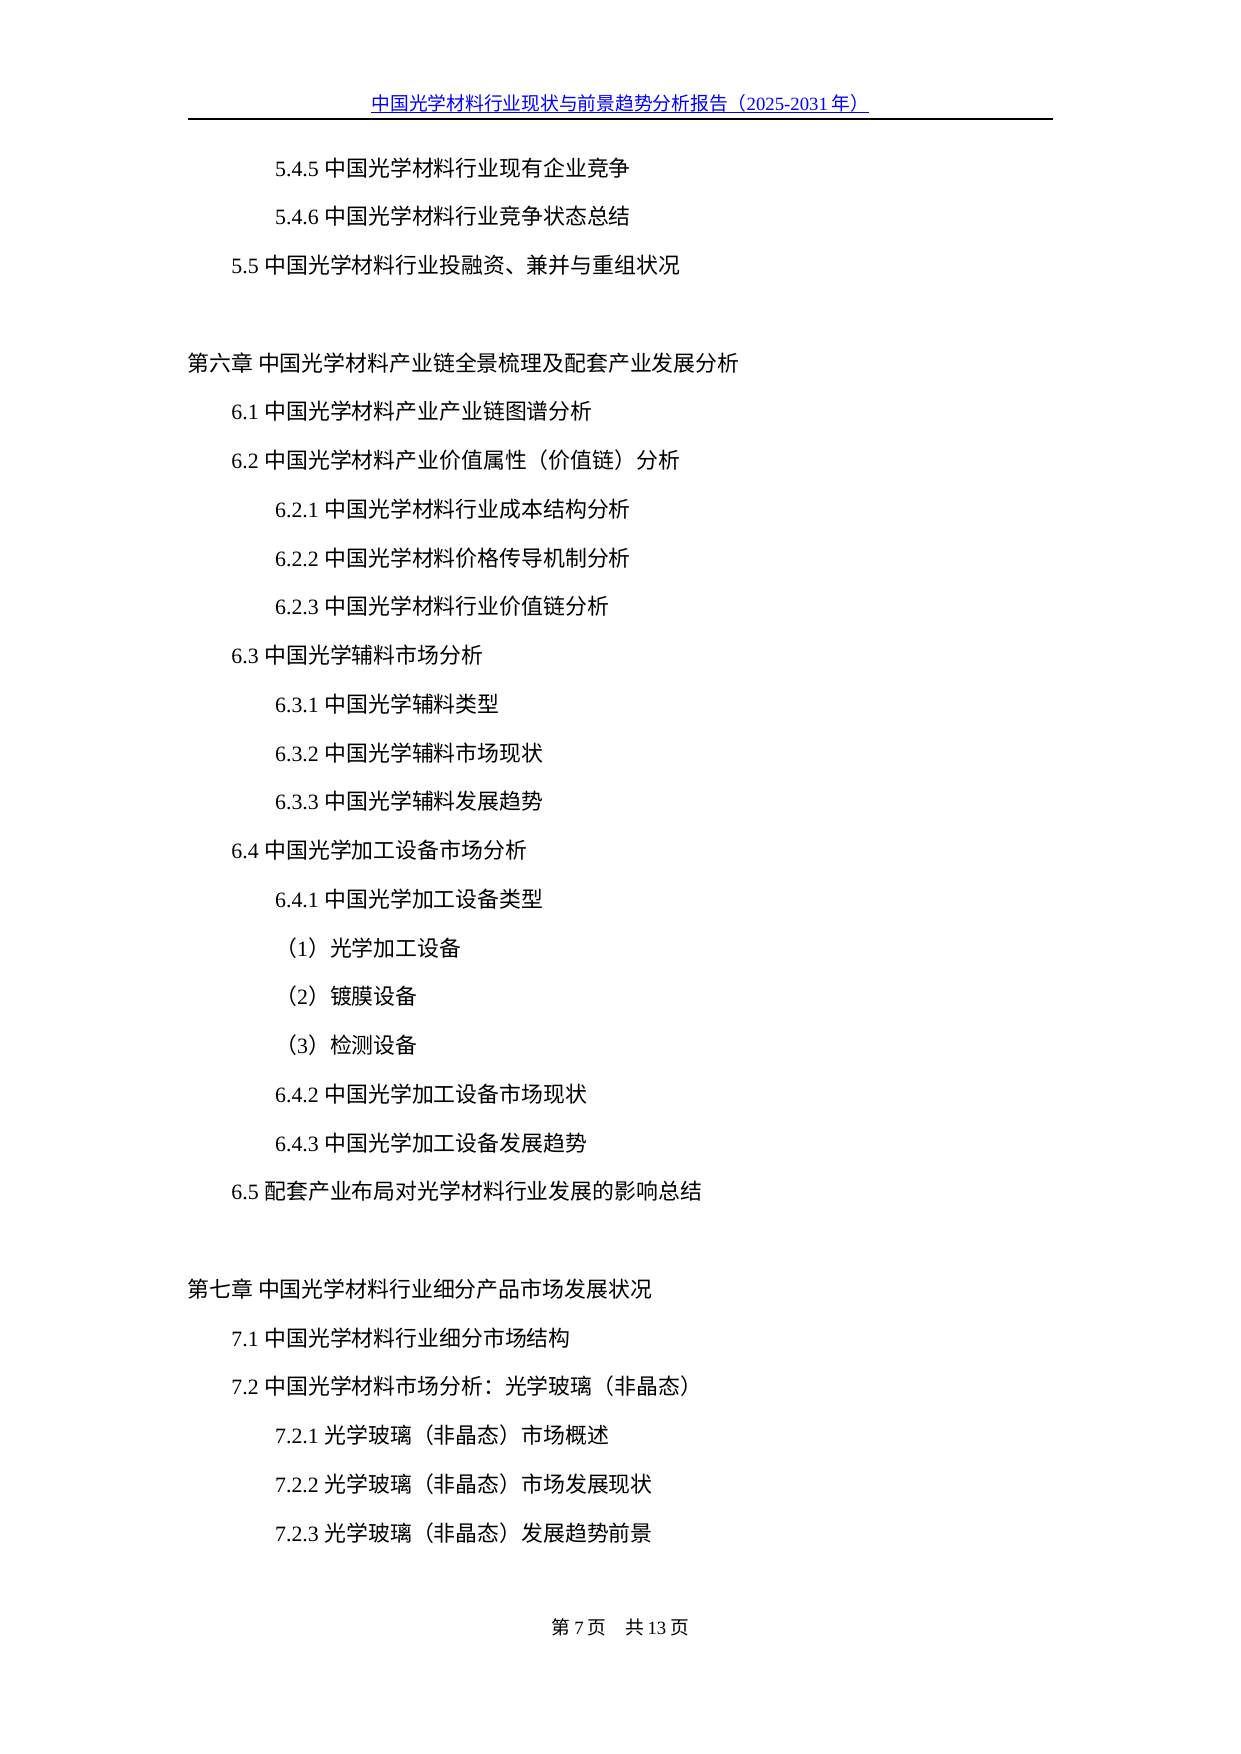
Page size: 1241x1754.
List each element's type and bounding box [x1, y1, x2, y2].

text [187, 150, 1053, 1548]
